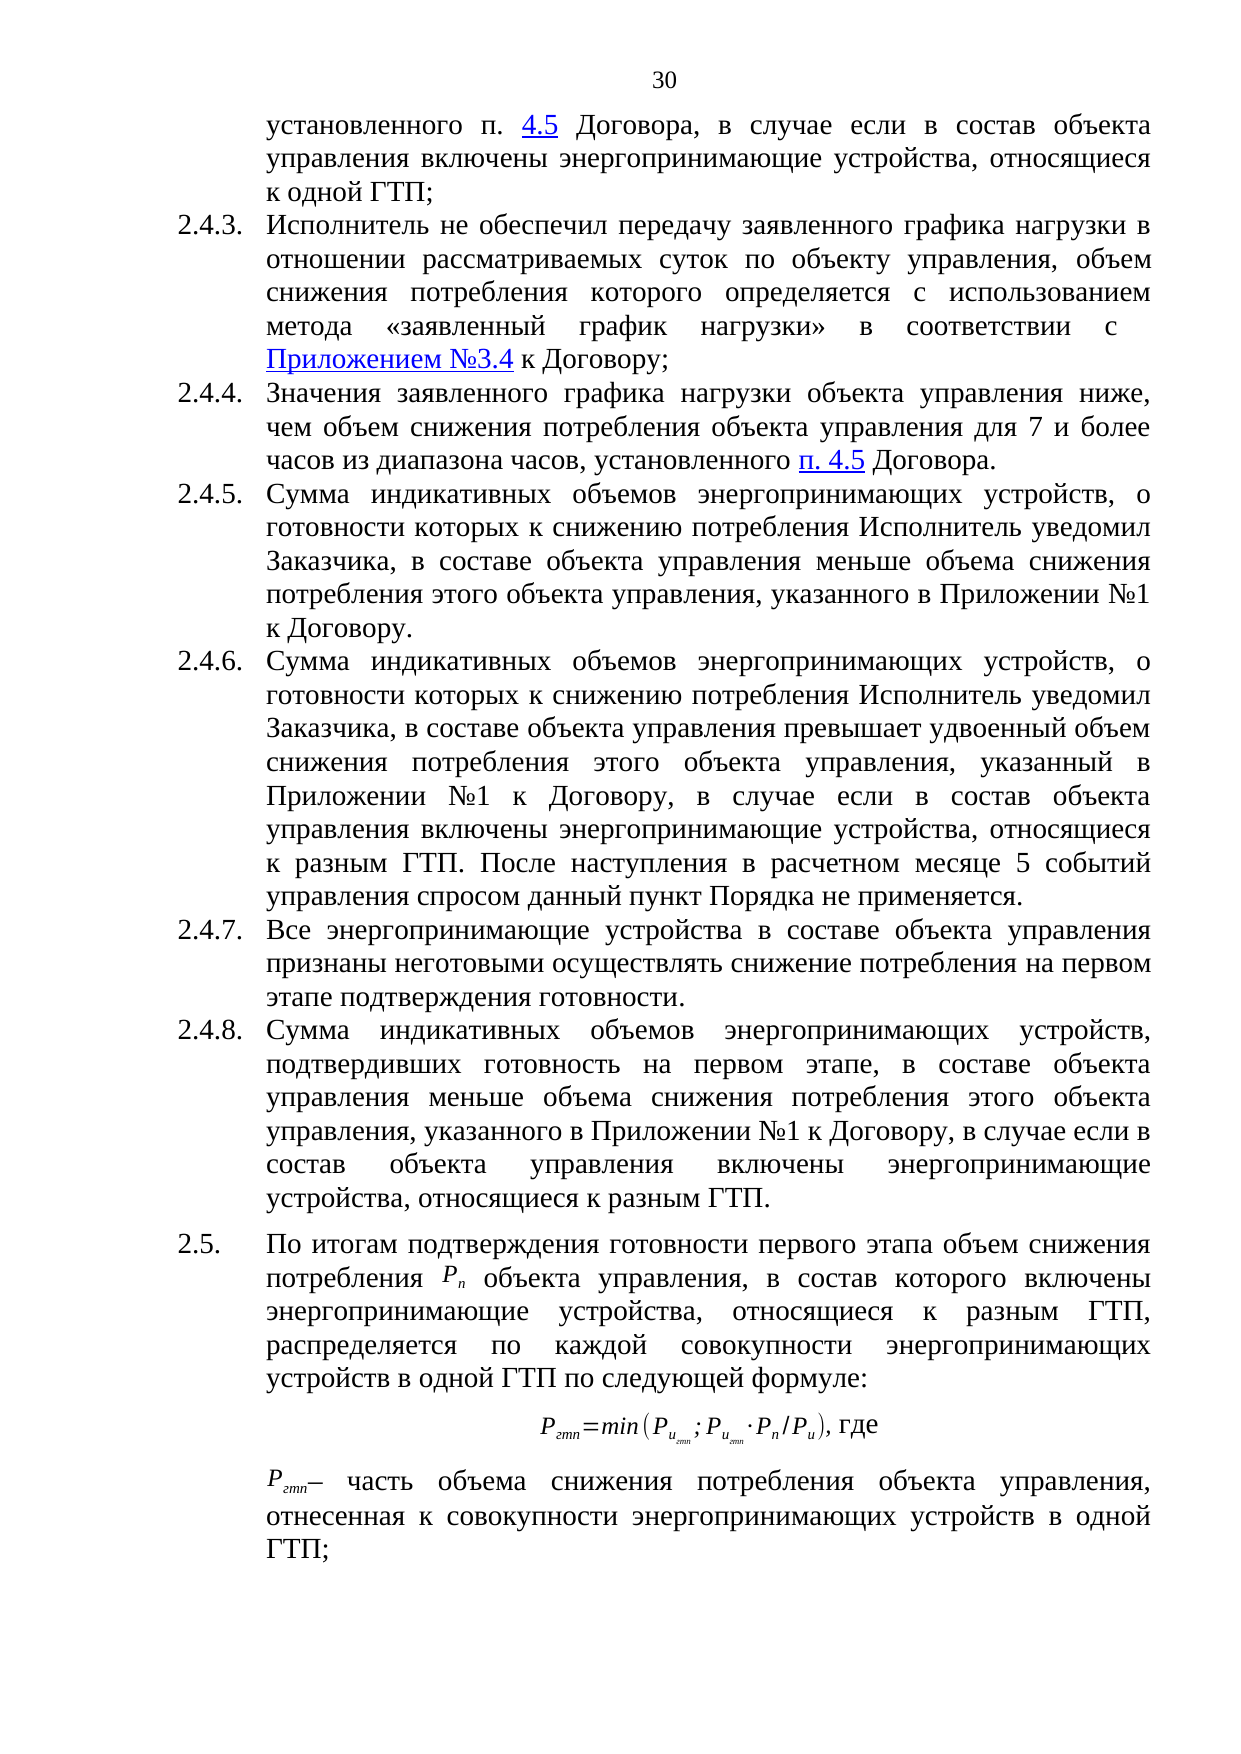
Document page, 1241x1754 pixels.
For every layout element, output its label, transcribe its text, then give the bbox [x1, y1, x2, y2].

list Все энергопринимающие устройства в составе объекта управления признаны неготовыми осуществлять снижение потребления на первом этапе подтверждения готовности. [177, 912, 1152, 1012]
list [177, 107, 1152, 207]
list Сумма индикативных объемов энергопринимающих устройств, о готовности которых к снижению потребления Исполнитель уведомил Заказчика, в составе объекта управления превышает удвоенный объем снижения потребления этого объекта управления, указанный в Приложении №1 к Договору, в случае если в состав объекта управления включены энергопринимающие устройства, относящиеся к разным ГТП. После наступления в расчетном месяце 5 событий управления спросом данный пункт Порядка не применяется. [177, 643, 1152, 912]
list По итогам подтверждения готовности первого этапа объем снижения потребления объекта управления, в состав которого включены энергопринимающие устройства, относящиеся к разным ГТП, распределяется по каждой совокупности энергопринимающих устройств в одной ГТП по следующей формуле: [177, 1226, 1152, 1394]
text , где [266, 1406, 1152, 1451]
list Сумма индикативных объемов энергопринимающих устройств, о готовности которых к снижению потребления Исполнитель уведомил Заказчика, в составе объекта управления меньше объема снижения потребления этого объекта управления, указанного в Приложении №1 к Договору. [177, 476, 1152, 643]
list Сумма индикативных объемов энергопринимающих устройств, подтвердивших готовность на первом этапе, в составе объекта управления меньше объема снижения потребления этого объекта управления, указанного в Приложении №1 к Договору, в случае если в состав объекта управления включены энергопринимающие устройства, относящиеся к разным ГТП. [177, 1012, 1152, 1214]
list Значения заявленного графика нагрузки объекта управления ниже, чем объем снижения потребления объекта управления для 7 и более часов из диапазона часов, установленного п. 4.5 Договора. [177, 375, 1152, 476]
list Исполнитель не обеспечил передачу заявленного графика нагрузки в отношении рассматриваемых суток по объекту управления, объем снижения потребления которого определяется с использованием метода «заявленный график нагрузки» в соответствии с Приложением №3.4 к Договору; [177, 207, 1152, 375]
text – часть объема снижения потребления объекта управления, отнесенная к совокупности энергопринимающих устройств в одной ГТП; [266, 1463, 1152, 1565]
